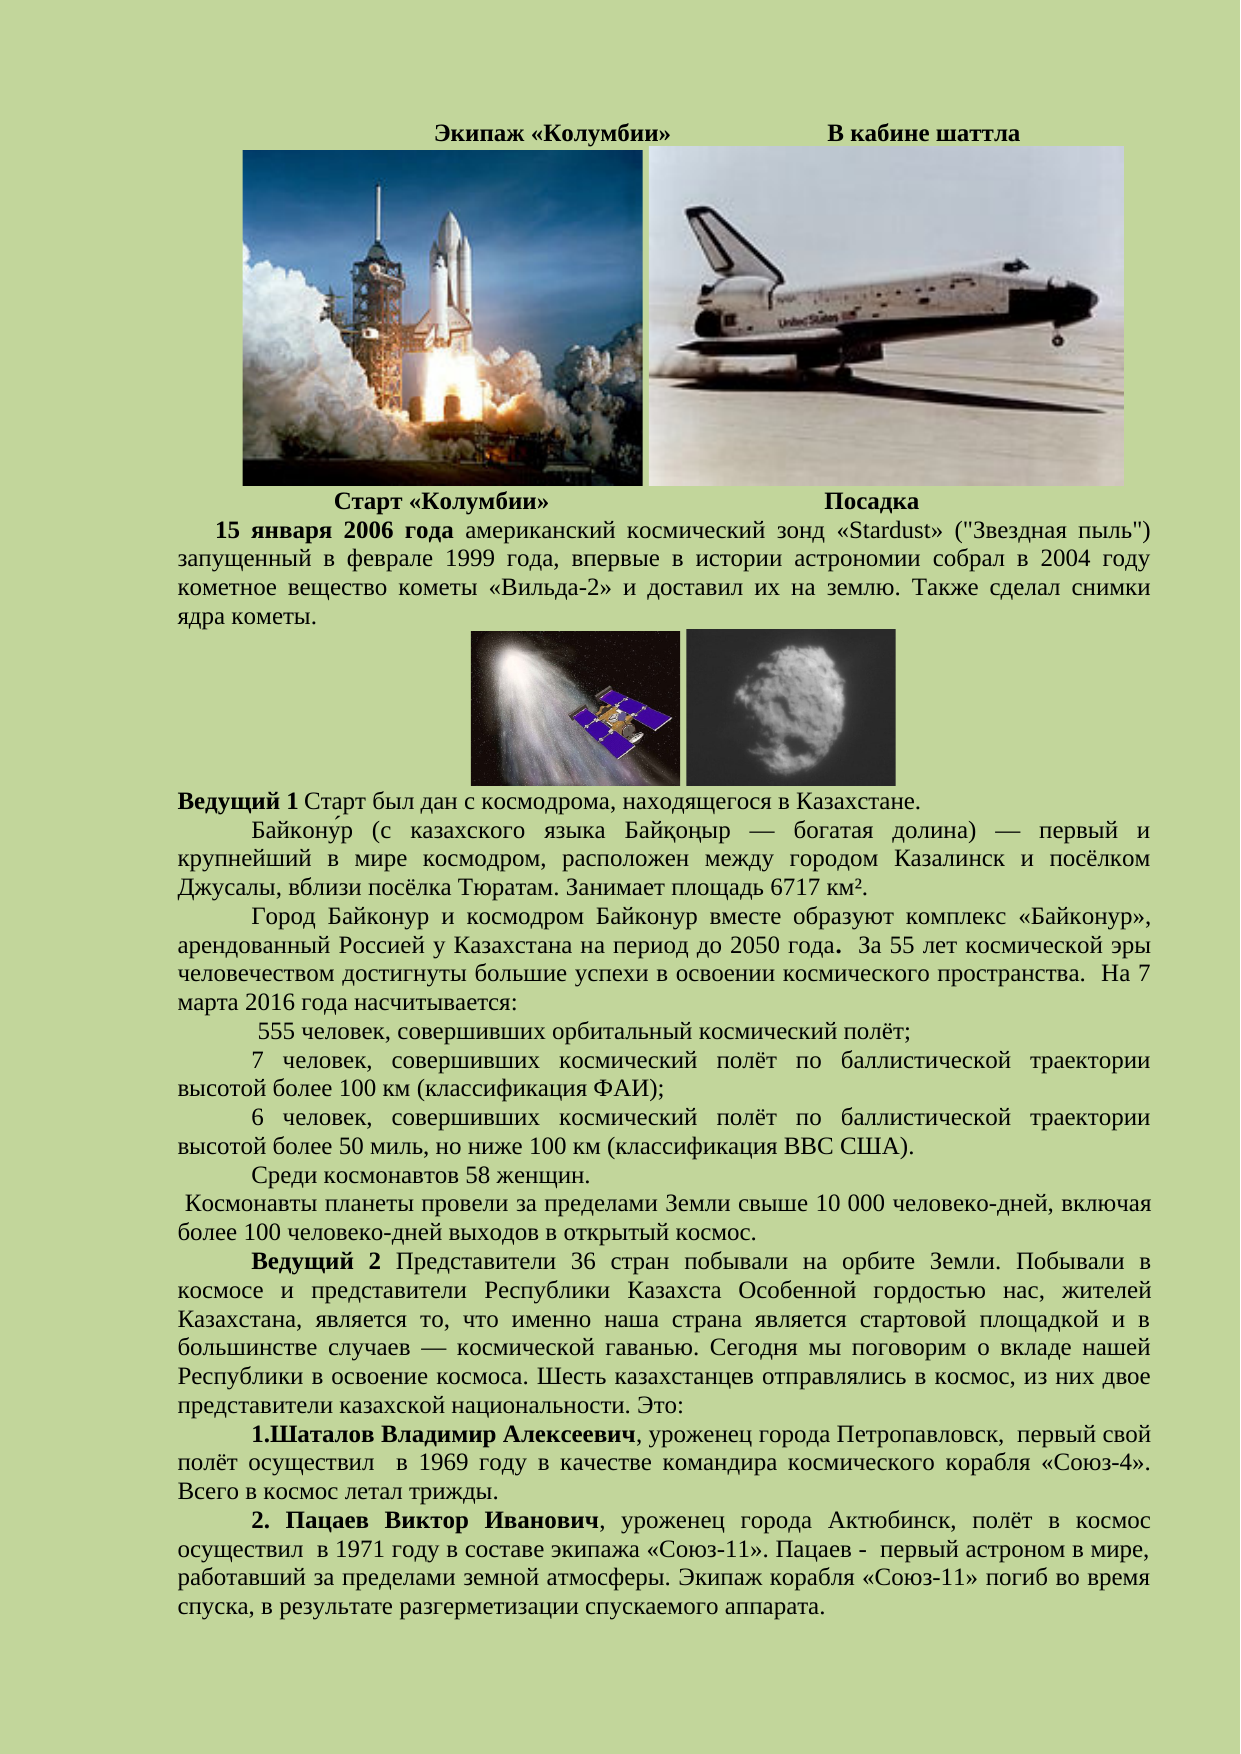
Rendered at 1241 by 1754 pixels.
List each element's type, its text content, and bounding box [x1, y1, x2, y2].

text Город Байконур и космодром Байконур вместе образуют комплекс «Байконур», арендованный Россией у Казахстана на период до 2050 года. За 55 лет космической эры человечеством достигнуты большие успехи в освоении космического пространства. На 7 марта 2016 года насчитывается: [177, 901, 1152, 1016]
text 2. Пацаев Виктор Иванович, уроженец города Актюбинск, полёт в космос осуществил в 1971 году в составе экипажа «Союз-11». Пацаев - первый астроном в мире, работавший за пределами земной атмосферы. Экипаж корабля «Союз-11» погиб во время спуска, в результате разгерметизации спускаемого аппарата. [177, 1505, 1152, 1620]
text 15 января 2006 года американский космический зонд «Stardust» ("Звездная пыль") запущенный в феврале 1999 года, впервые в истории астрономии собрал в 2004 году кометное вещество кометы «Вильда-2» и доставил их на землю. Также сделал снимки ядра кометы. [177, 515, 1152, 630]
picture [686, 629, 896, 786]
text 555 человек, совершивших орбитальный космический полёт; [177, 1016, 1152, 1045]
picture [648, 146, 1124, 486]
picture [470, 631, 680, 786]
text Среди космонавтов 58 женщин. [177, 1160, 1152, 1188]
text Экипаж «Колумбии» В кабине шаттла [177, 118, 1152, 147]
text Ведущий 1 Старт был дан с космодрома, находящегося в Казахстане. [177, 786, 1152, 815]
text 7 человек, совершивших космический полёт по баллистической траектории высотой более 100 км (классификация ФАИ); [177, 1045, 1152, 1102]
text 6 человек, совершивших космический полёт по баллистической траектории высотой более 50 миль, но ниже 100 км (классификация ВВС США). [177, 1102, 1152, 1160]
text Байкону́р (с казахского языка Байқоңыр — богатая долина) — первый и крупнейший в мире космодром, расположен между городом Казалинск и посёлком Джусалы, вблизи посёлка Тюратам. Занимает площадь 6717 км². [177, 815, 1152, 901]
text Ведущий 2 Представители 36 стран побывали на орбите Земли. Побывали в космосе и представители Республики Казахста Особенной гордостью нас, жителей Казахстана, является то, что именно наша страна является стартовой площадкой и в большинстве случаев — космической гаванью. Сегодня мы поговорим о вкладе нашей Республики в освоение космоса. Шесть казахстанцев отправлялись в космос, из них двое представители казахской национальности. Это: [177, 1246, 1152, 1419]
text 1.Шаталов Владимир Алексеевич, уроженец города Петропавловск, первый свой полёт осуществил в 1969 году в качестве командира космического корабля «Союз-4». Всего в космос летал трижды. [177, 1419, 1152, 1505]
picture [242, 150, 643, 486]
text Космонавты планеты провели за пределами Земли свыше 10 000 человеко-дней, включая более 100 человеко-дней выходов в открытый космос. [177, 1188, 1152, 1246]
text Старт «Колумбии» Посадка [177, 486, 1152, 515]
